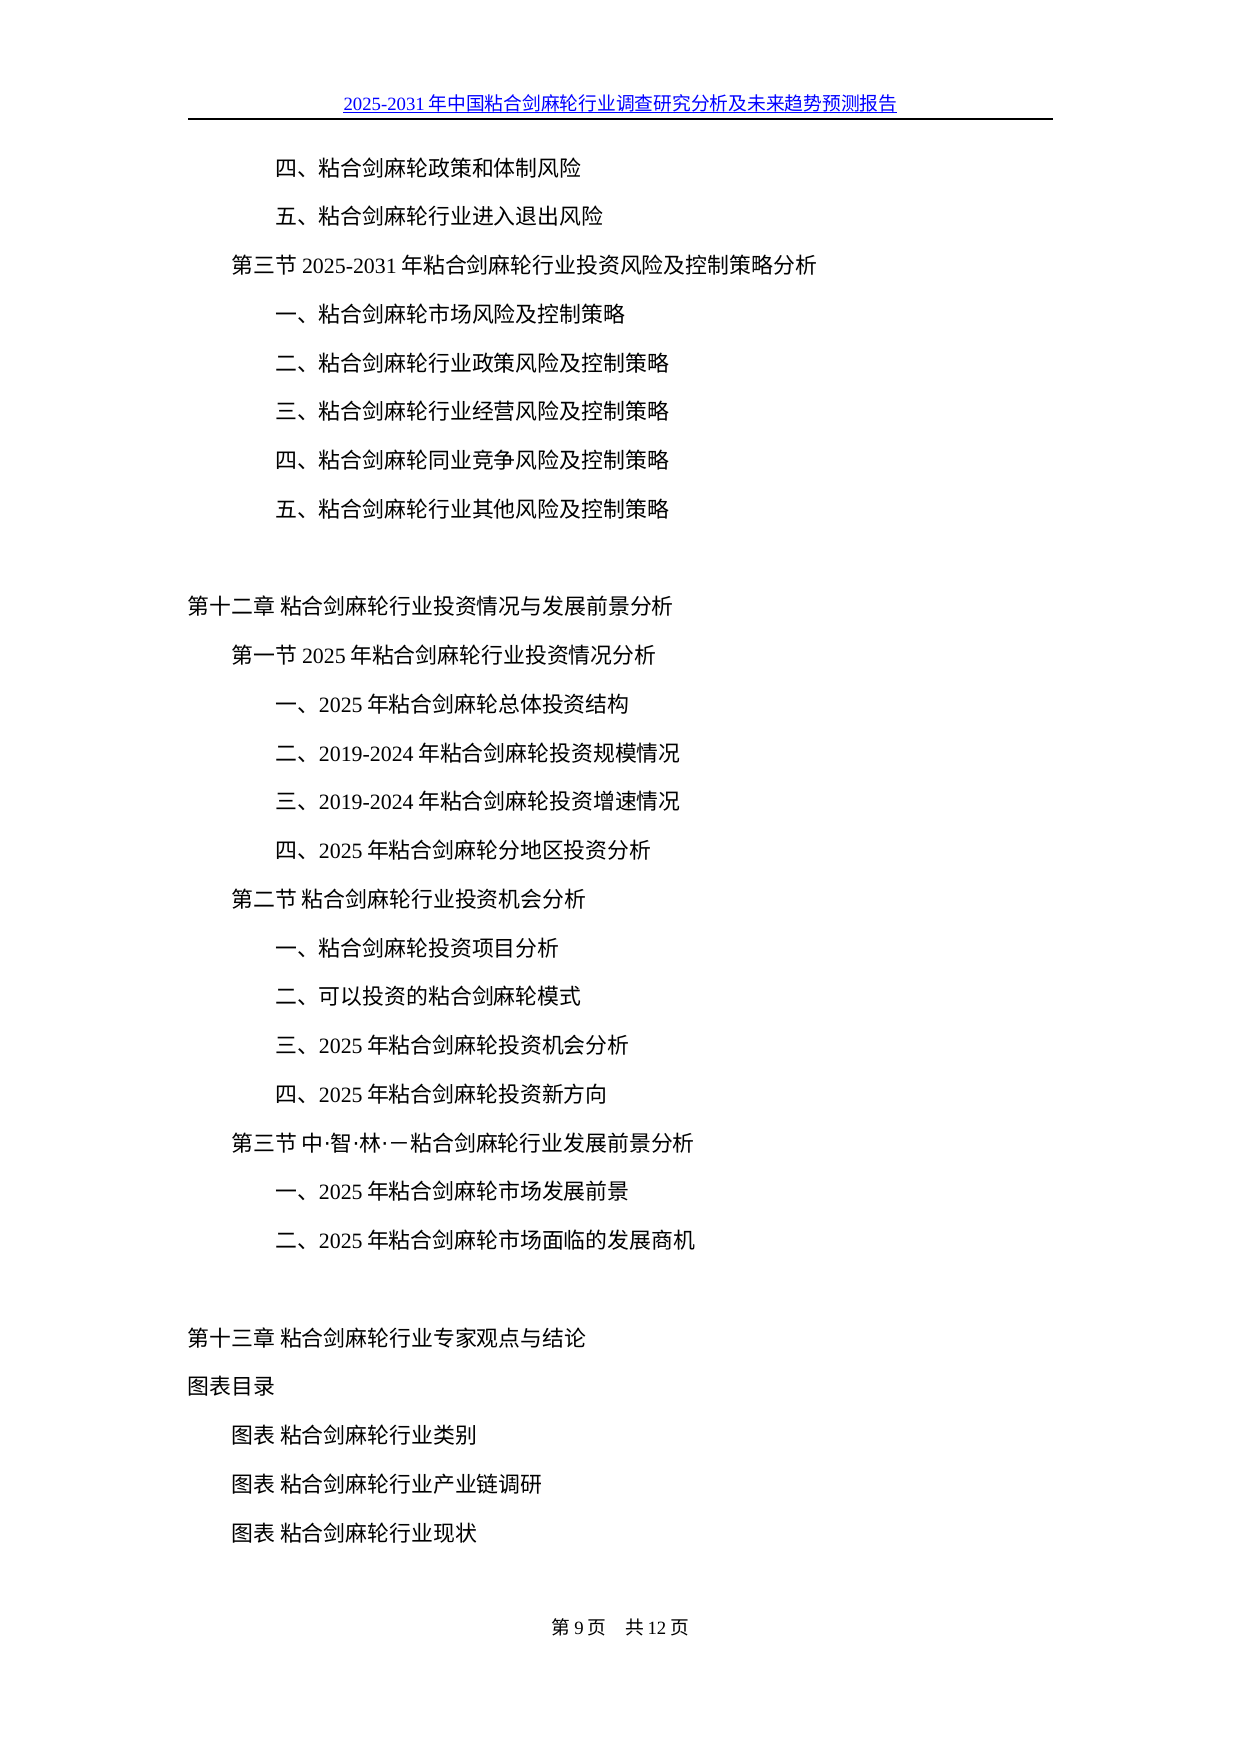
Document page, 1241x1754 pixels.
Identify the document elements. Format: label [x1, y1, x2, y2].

text [187, 150, 1053, 1548]
